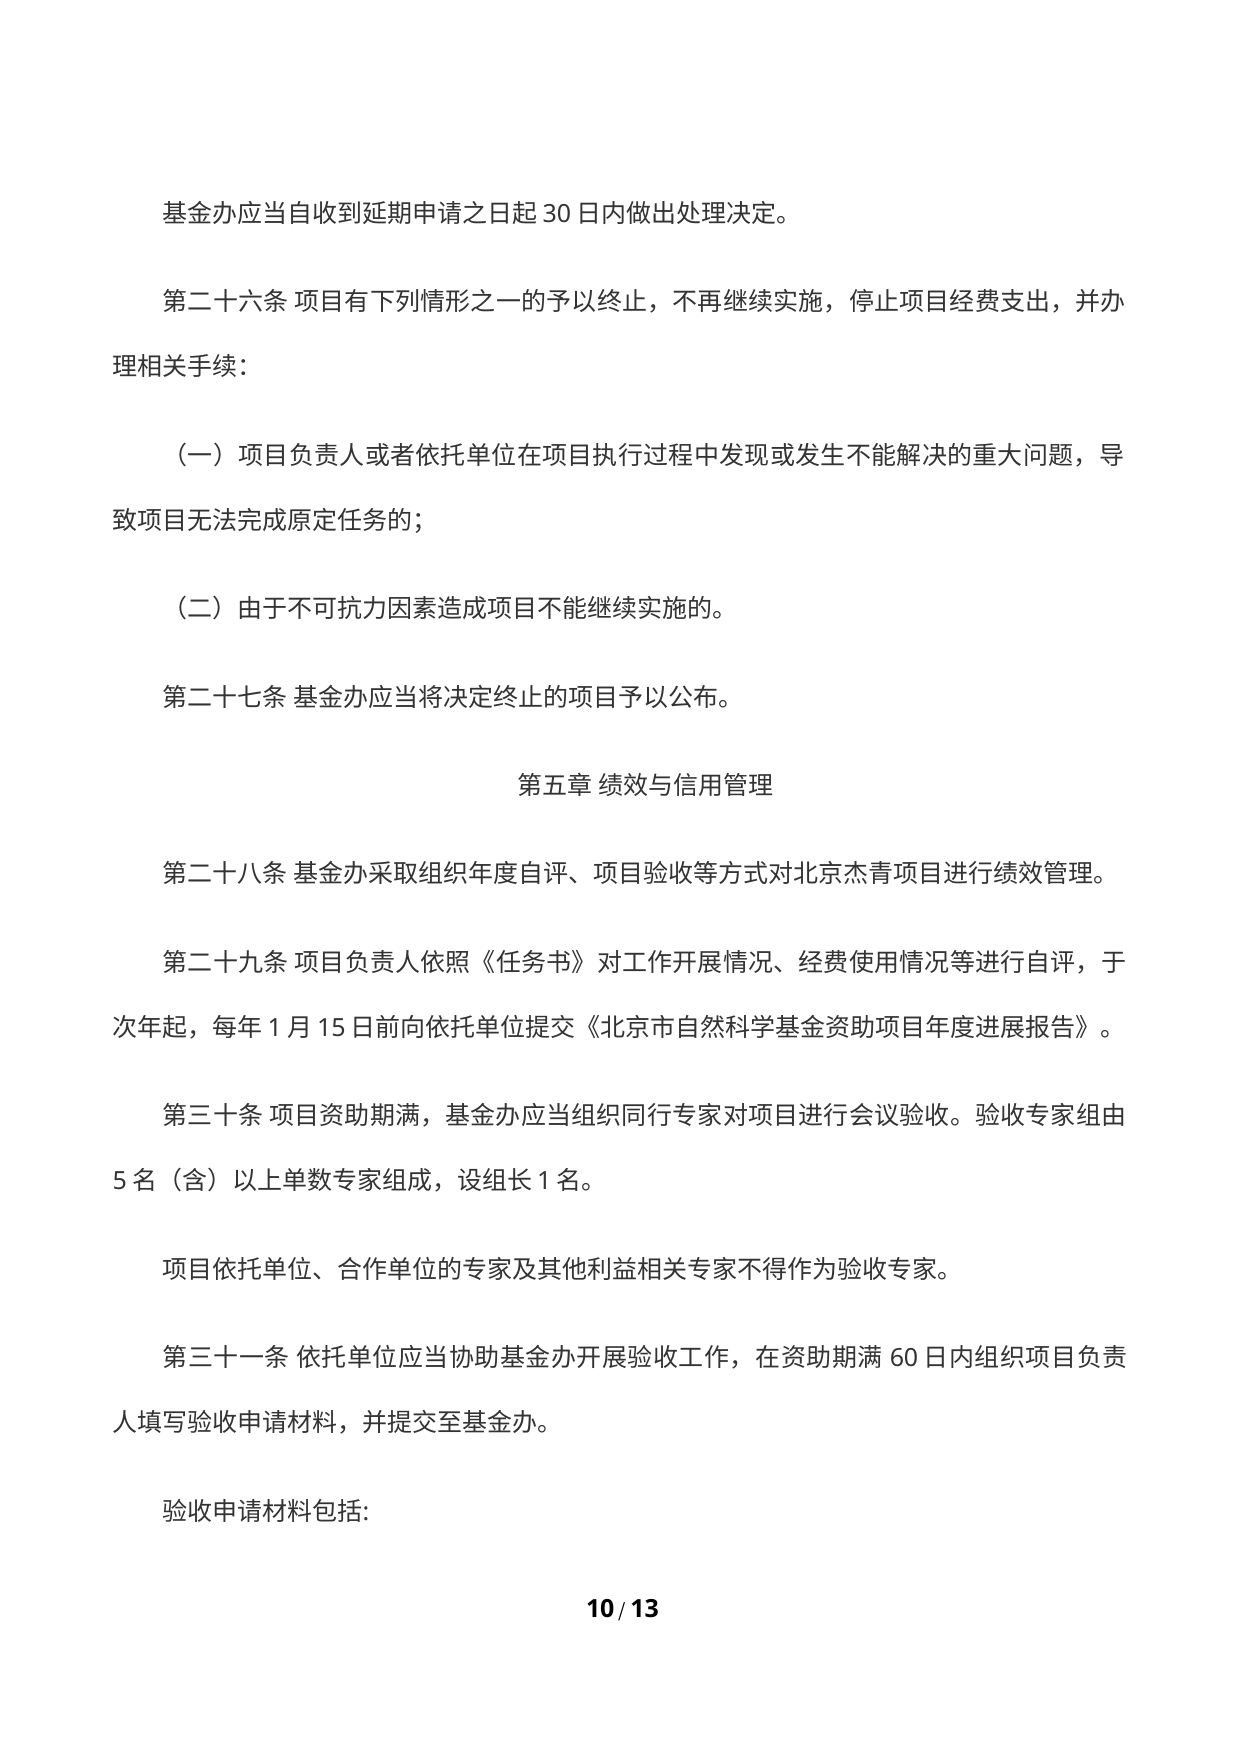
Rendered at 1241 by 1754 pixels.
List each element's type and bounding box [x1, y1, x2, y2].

table_cell [113, 156, 1128, 1565]
